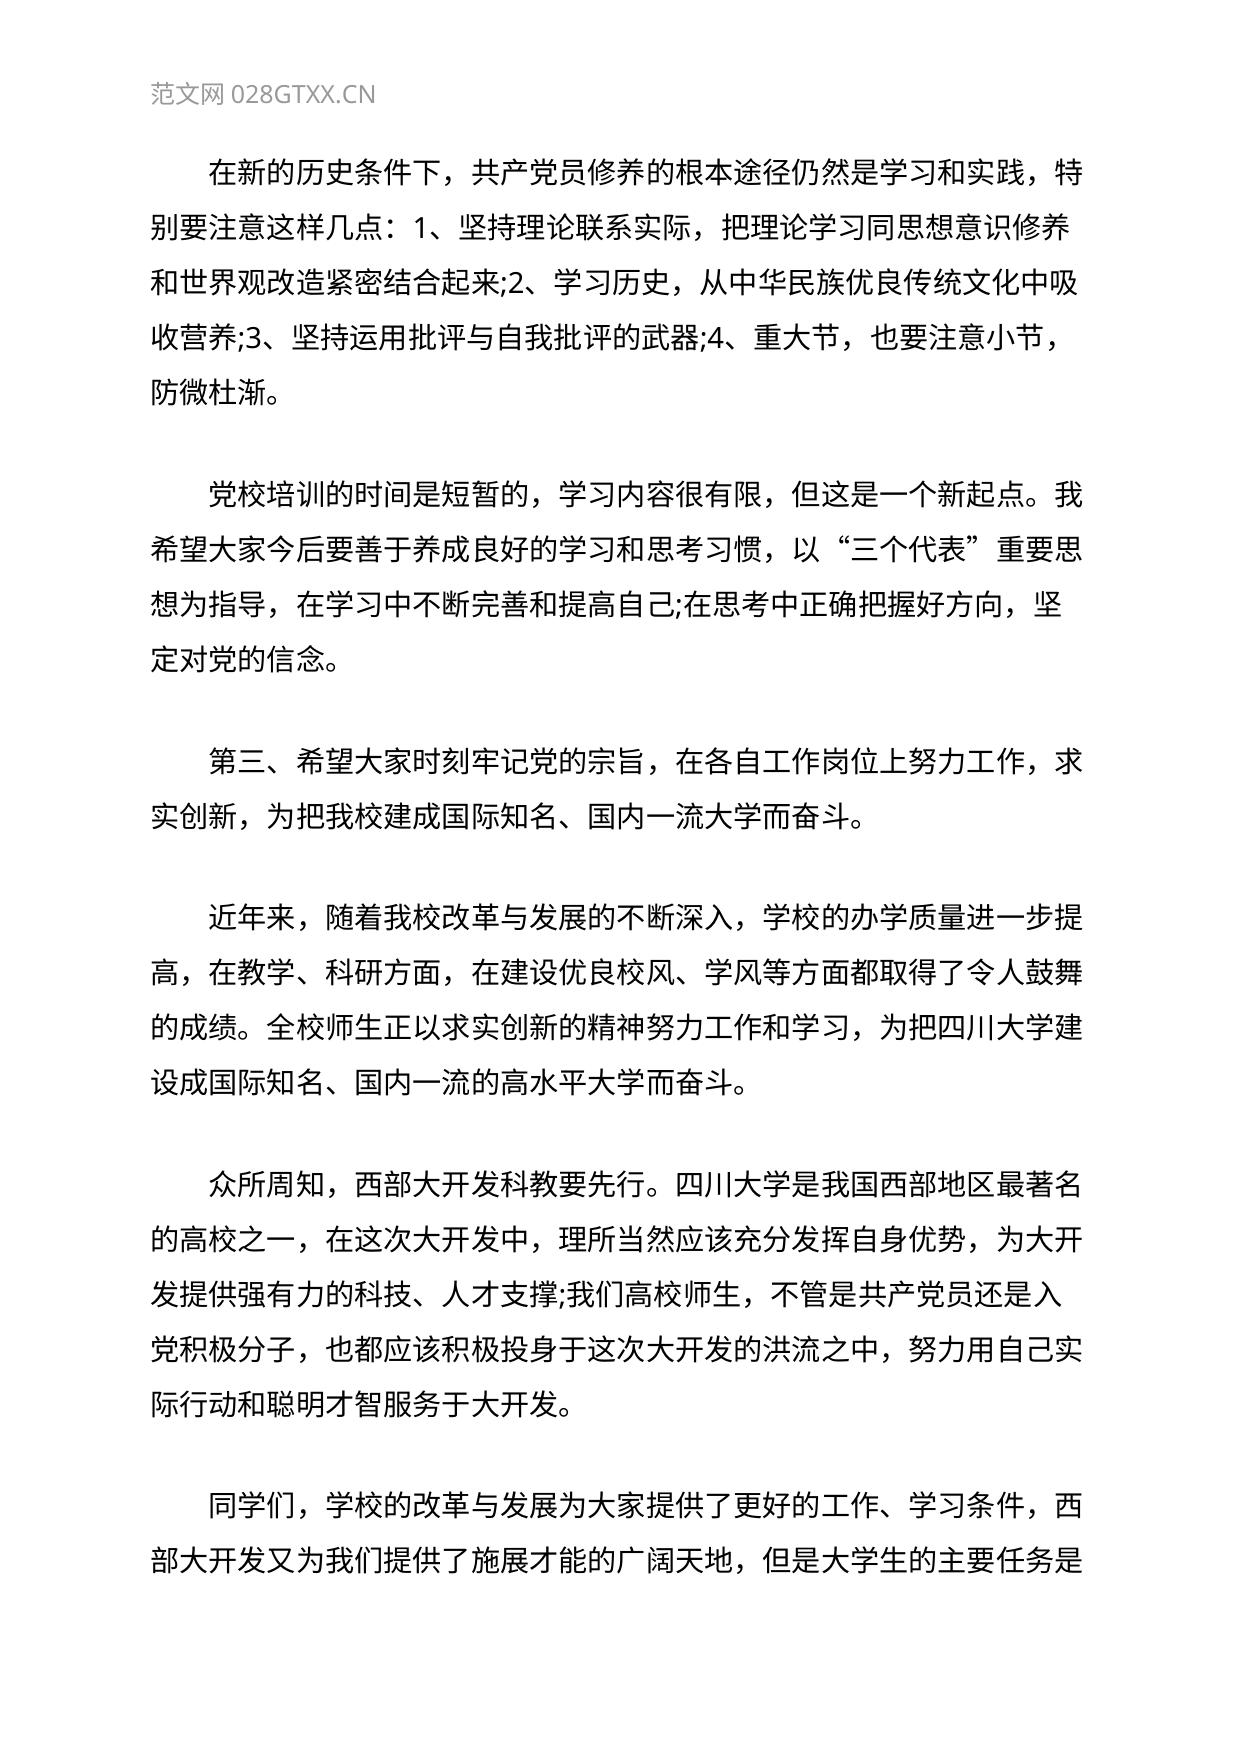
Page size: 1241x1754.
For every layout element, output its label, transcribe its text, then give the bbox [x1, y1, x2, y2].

text 党校培训的时间是短暂的，学习内容很有限，但这是一个新起点。我希望大家今后要善于养成良好的学习和思考习惯，以“三个代表”重要思想为指导，在学习中不断完善和提高自己;在思考中正确把握好方向，坚定对党的信念。 [150, 472, 1090, 679]
text 众所周知，西部大开发科教要先行。四川大学是我国西部地区最著名的高校之一，在这次大开发中，理所当然应该充分发挥自身优势，为大开发提供强有力的科技、人才支撑;我们高校师生，不管是共产党员还是入党积极分子，也都应该积极投身于这次大开发的洪流之中，努力用自己实际行动和聪明才智服务于大开发。 [150, 1161, 1090, 1423]
text 第三、希望大家时刻牢记党的宗旨，在各自工作岗位上努力工作，求实创新，为把我校建成国际知名、国内一流大学而奋斗。 [150, 738, 1090, 835]
text 在新的历史条件下，共产党员修养的根本途径仍然是学习和实践，特别要注意这样几点：1、坚持理论联系实际，把理论学习同思想意识修养和世界观改造紧密结合起来;2、学习历史，从中华民族优良传统文化中吸收营养;3、坚持运用批评与自我批评的武器;4、重大节，也要注意小节，防微杜渐。 [150, 150, 1090, 412]
text 近年来，随着我校改革与发展的不断深入，学校的办学质量进一步提高，在教学、科研方面，在建设优良校风、学风等方面都取得了令人鼓舞的成绩。全校师生正以求实创新的精神努力工作和学习，为把四川大学建设成国际知名、国内一流的高水平大学而奋斗。 [150, 895, 1090, 1102]
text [150, 1483, 1090, 1580]
